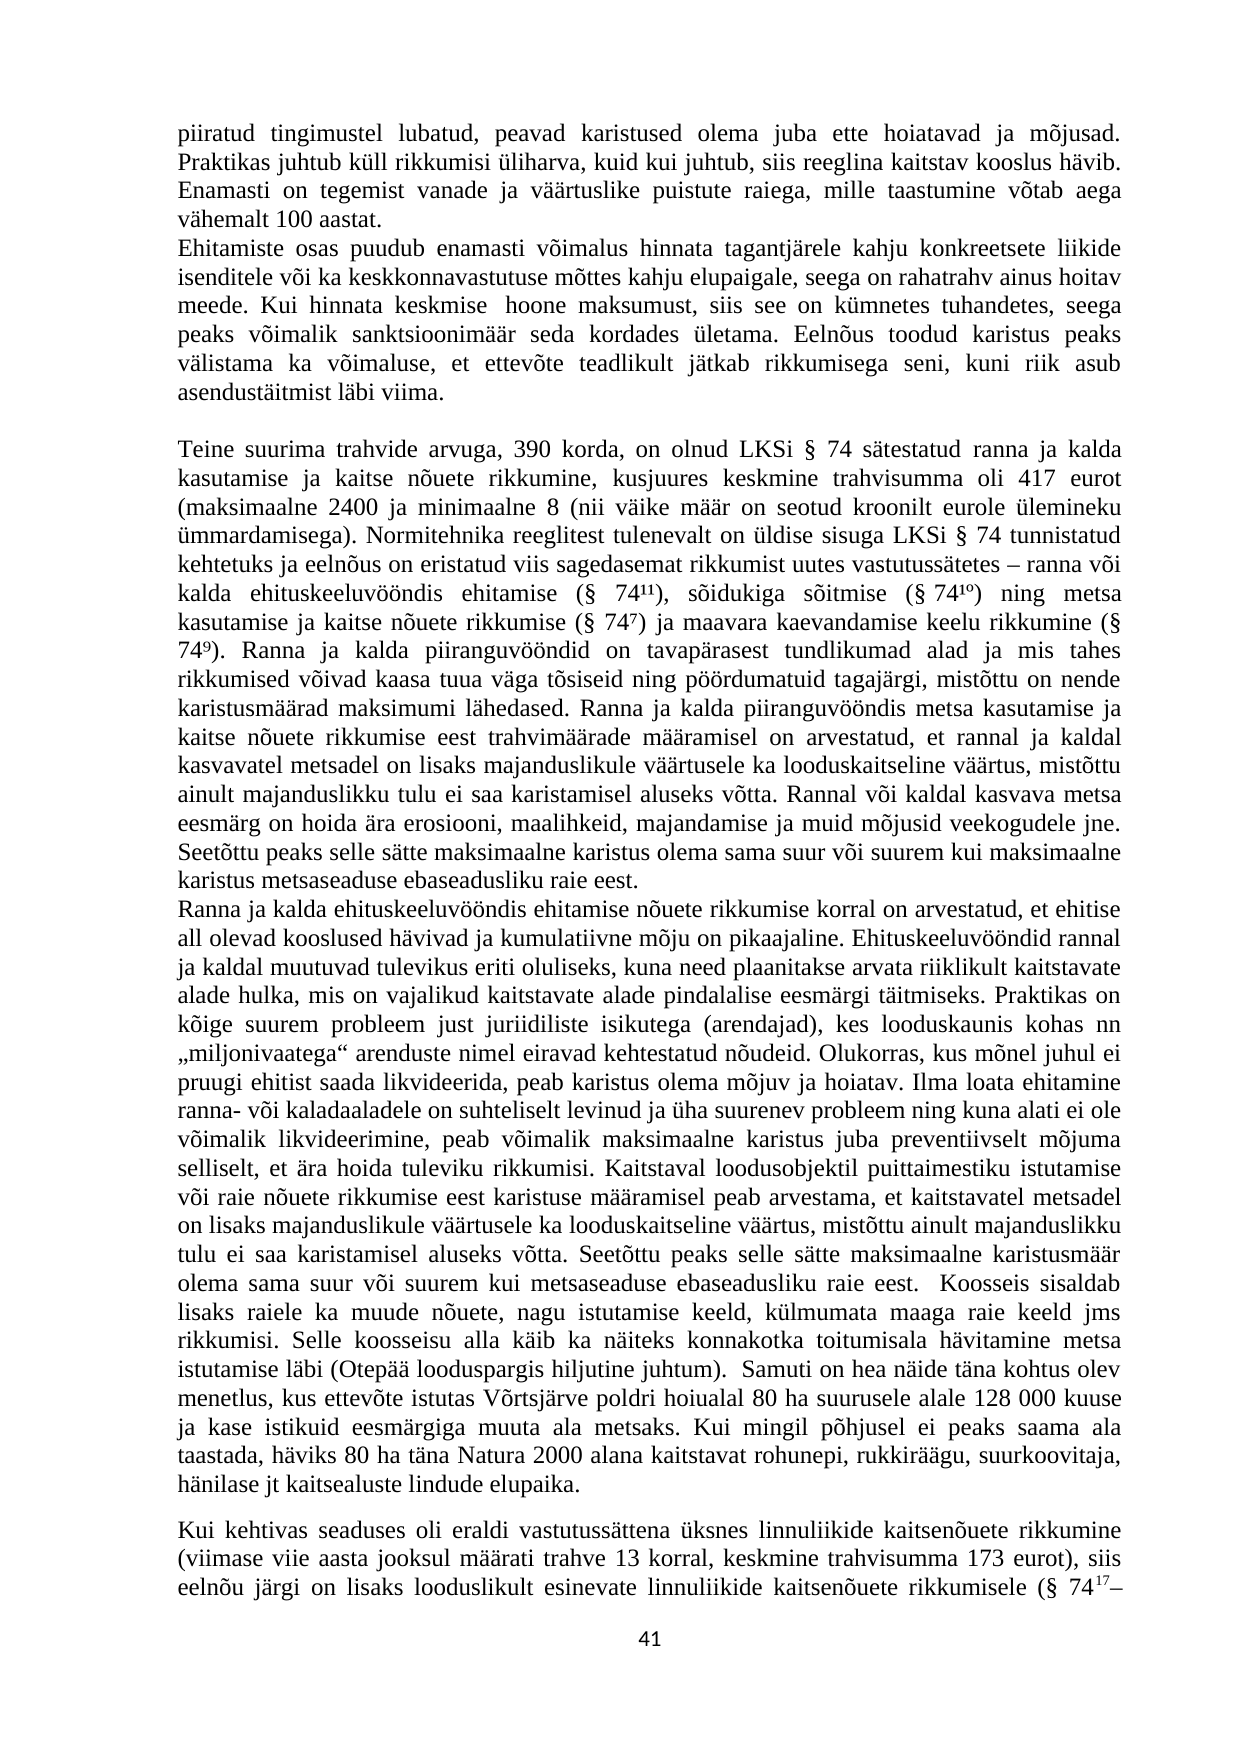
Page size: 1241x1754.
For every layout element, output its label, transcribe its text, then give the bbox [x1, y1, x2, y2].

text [177, 1515, 1122, 1601]
text Ranna ja kalda ehituskeeluvööndis ehitamise nõuete rikkumise korral on arvestatud, et ehitise all olevad kooslused hävivad ja kumulatiivne mõju on pikaajaline. Ehituskeeluvööndid rannal ja kaldal muutuvad tulevikus eriti oluliseks, kuna need plaanitakse arvata riiklikult kaitstavate alade hulka, mis on vajalikud kaitstavate alade pindalalise eesmärgi täitmiseks. Praktikas on kõige suurem probleem just juriidiliste isikutega (arendajad), kes looduskaunis kohas nn „miljonivaatega“ arenduste nimel eiravad kehtestatud nõudeid. Olukorras, kus mõnel juhul ei pruugi ehitist saada likvideerida, peab karistus olema mõjuv ja hoiatav. Ilma loata ehitamine ranna- või kaladaaladele on suhteliselt levinud ja üha suurenev probleem ning kuna alati ei ole võimalik likvideerimine, peab võimalik maksimaalne karistus juba preventiivselt mõjuma selliselt, et ära hoida tuleviku rikkumisi. Kaitstaval loodusobjektil puittaimestiku istutamise või raie nõuete rikkumise eest karistuse määramisel peab arvestama, et kaitstavatel metsadel on lisaks majanduslikule väärtusele ka looduskaitseline väärtus, mistõttu ainult majanduslikku tulu ei saa karistamisel aluseks võtta. Seetõttu peaks selle sätte maksimaalne karistusmäär olema sama suur või suurem kui metsaseaduse ebaseadusliku raie eest. Koosseis sisaldab lisaks raiele ka muude nõuete, nagu istutamise keeld, külmumata maaga raie keeld jms rikkumisi. Selle koosseisu alla käib ka näiteks konnakotka toitumisala hävitamine metsa istutamise läbi (Otepää looduspargis hiljutine juhtum). Samuti on hea näide täna kohtus olev menetlus, kus ettevõte istutas Võrtsjärve poldri hoiualal 80 ha suurusele alale 128 000 kuuse ja kase istikuid eesmärgiga muuta ala metsaks. Kui mingil põhjusel ei peaks saama ala taastada, häviks 80 ha täna Natura 2000 alana kaitstavat rohunepi, rukkiräägu, suurkoovitaja, hänilase jt kaitsealuste lindude elupaika. [177, 894, 1122, 1498]
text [177, 118, 1122, 233]
text Teine suurima trahvide arvuga, 390 korda, on olnud LKSi § 74 sätestatud ranna ja kalda kasutamise ja kaitse nõuete rikkumine, kusjuures keskmine trahvisumma oli 417 eurot (maksimaalne 2400 ja minimaalne 8 (nii väike määr on seotud kroonilt eurole ülemineku ümmardamisega). Normitehnika reeglitest tulenevalt on üldise sisuga LKSi § 74 tunnistatud kehtetuks ja eelnõus on eristatud viis sagedasemat rikkumist uutes vastutussätetes – ranna või kalda ehituskeeluvööndis ehitamise (§ 74¹¹), sõidukiga sõitmise (§ 74¹º) ning metsa kasutamise ja kaitse nõuete rikkumise (§ 74⁷) ja maavara kaevandamise keelu rikkumine (§ 74⁹). Ranna ja kalda piiranguvööndid on tavapärasest tundlikumad alad ja mis tahes rikkumised võivad kaasa tuua väga tõsiseid ning pöördumatuid tagajärgi, mistõttu on nende karistusmäärad maksimumi lähedased. Ranna ja kalda piiranguvööndis metsa kasutamise ja kaitse nõuete rikkumise eest trahvimäärade määramisel on arvestatud, et rannal ja kaldal kasvavatel metsadel on lisaks majanduslikule väärtusele ka looduskaitseline väärtus, mistõttu ainult majanduslikku tulu ei saa karistamisel aluseks võtta. Rannal või kaldal kasvava metsa eesmärg on hoida ära erosiooni, maalihkeid, majandamise ja muid mõjusid veekogudele jne. Seetõttu peaks selle sätte maksimaalne karistus olema sama suur või suurem kui maksimaalne karistus metsaseaduse ebaseadusliku raie eest. [177, 434, 1122, 894]
text Ehitamiste osas puudub enamasti võimalus hinnata tagantjärele kahju konkreetsete liikide isenditele või ka keskkonnavastutuse mõttes kahju elupaigale, seega on rahatrahv ainus hoitav meede. Kui hinnata keskmise hoone maksumust, siis see on kümnetes tuhandetes, seega peaks võimalik sanktsioonimäär seda kordades ületama. Eelnõus toodud karistus peaks välistama ka võimaluse, et ettevõte teadlikult jätkab rikkumisega seni, kuni riik asub asendustäitmist läbi viima. [177, 233, 1122, 406]
